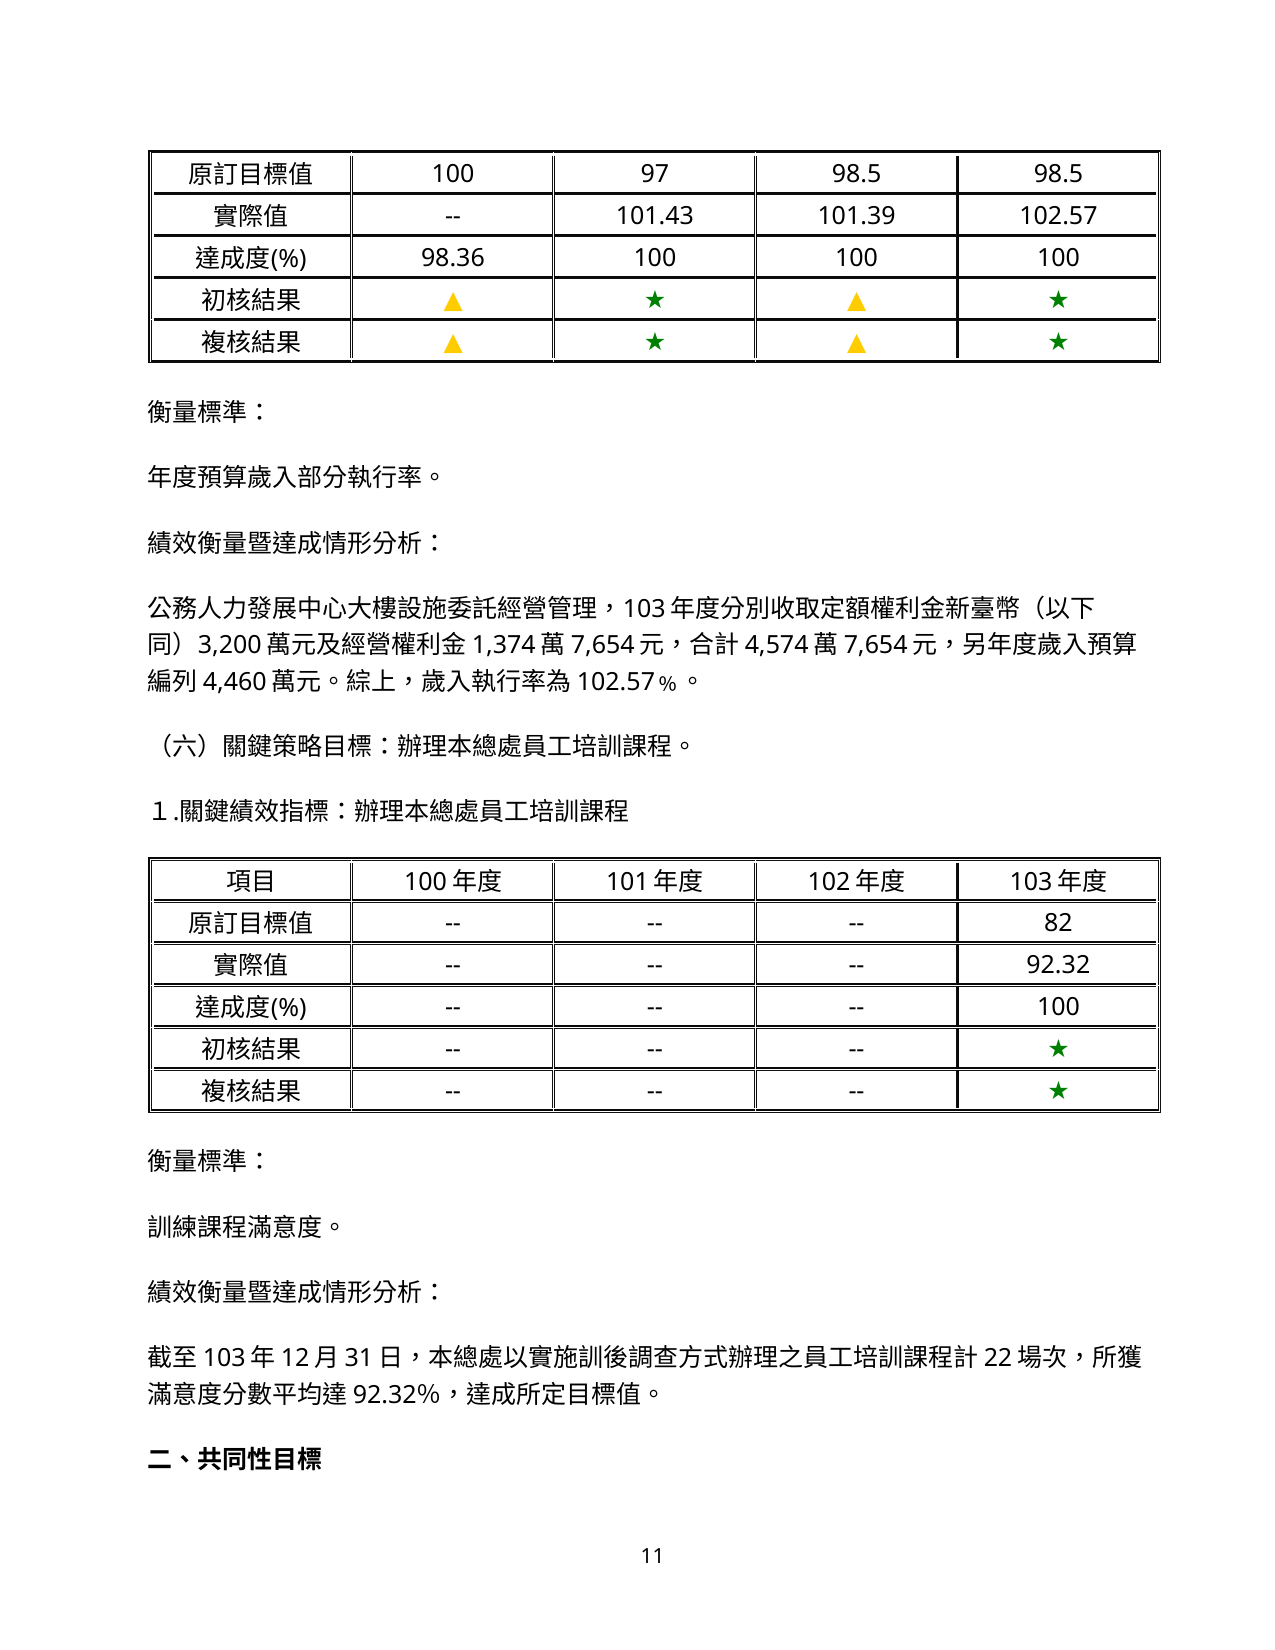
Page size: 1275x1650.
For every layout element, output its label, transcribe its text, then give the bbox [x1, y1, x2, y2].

table_cell -- [757, 945, 956, 983]
table_cell -- [757, 903, 956, 941]
table_cell -- [353, 1029, 552, 1067]
table_cell 98.36 [353, 237, 552, 276]
table_cell 達成度(%) [152, 234, 350, 276]
table_cell 98.5 [756, 153, 957, 192]
text 年度預算歲入部分執行率。 [148, 458, 1157, 494]
table_cell 101.39 [757, 195, 956, 234]
table_cell 初核結果 [152, 1025, 350, 1067]
table_cell 100 [352, 153, 554, 192]
table_cell ★ [555, 279, 754, 318]
table_cell -- [353, 945, 552, 983]
table_cell -- [352, 1071, 554, 1109]
table_cell -- [353, 987, 552, 1025]
table_cell 101.43 [555, 195, 754, 234]
table_cell 實際值 [152, 192, 350, 234]
subtitle 二、共同性目標 [148, 1439, 1157, 1476]
table_header 102年度 [756, 861, 957, 899]
table_cell 複核結果 [150, 318, 352, 360]
text 公務人力發展中心大樓設施委託經營管理，103年度分別收取定額權利金新臺幣（以下同）3,200萬元及經營權利金1,374萬7,654元，合計4,574萬7,654元，另年度歲入預算編列4,460萬元。綜上，歲入執行率為102.57﹪。 [148, 588, 1157, 697]
table_cell ★ [957, 1067, 1158, 1109]
table_cell 100 [959, 234, 1158, 276]
table_cell 複核結果 [152, 1067, 352, 1109]
table_cell 92.32 [959, 941, 1158, 983]
table_cell ▲ [353, 279, 552, 318]
table_cell -- [756, 1071, 957, 1109]
table_cell -- [757, 1029, 956, 1067]
table_cell 原訂目標值 [152, 899, 350, 941]
table_cell ★ [957, 318, 1159, 360]
table_cell 102.57 [959, 192, 1158, 234]
table_cell -- [353, 903, 552, 941]
text 訓練課程滿意度。 [148, 1207, 1157, 1243]
table_cell ★ [959, 276, 1158, 318]
table_cell 實際值 [152, 941, 350, 983]
table_cell 初核結果 [152, 276, 350, 318]
text 截至103年12月31日，本總處以實施訓後調查方式辦理之員工培訓課程計 22場次，所獲滿意度分數平均達92.32％，達成所定目標值。 [148, 1338, 1157, 1410]
table_header 100年度 [352, 861, 554, 899]
subtitle （六）關鍵策略目標：辦理本總處員工培訓課程。 [148, 726, 1157, 763]
table_cell 100 [959, 983, 1158, 1025]
table_cell ★ [959, 1025, 1158, 1067]
table_cell 100 [757, 237, 956, 276]
text 績效衡量暨達成情形分析： [148, 1272, 1157, 1309]
table_cell -- [554, 1071, 756, 1109]
table_header 103年度 [957, 861, 1158, 899]
subtitle １.關鍵績效指標：辦理本總處員工培訓課程 [148, 792, 1157, 828]
table_cell 100 [555, 237, 754, 276]
table_cell -- [555, 903, 754, 941]
table_cell ▲ [352, 321, 554, 360]
table_cell -- [353, 195, 552, 234]
table_cell -- [555, 1029, 754, 1067]
table_header 項目 [152, 861, 352, 899]
table_header 101年度 [554, 861, 756, 899]
table_cell ▲ [757, 279, 956, 318]
table_cell -- [757, 987, 956, 1025]
table_cell 98.5 [957, 153, 1158, 192]
table_cell ▲ [756, 321, 957, 360]
text 衡量標準： [148, 392, 1157, 428]
table_cell 82 [959, 899, 1158, 941]
table_cell 達成度(%) [152, 983, 350, 1025]
table_cell -- [555, 987, 754, 1025]
text 績效衡量暨達成情形分析： [148, 523, 1157, 559]
table_cell -- [555, 945, 754, 983]
table_cell ★ [554, 321, 756, 360]
table_cell 97 [554, 153, 756, 192]
text 衡量標準： [148, 1142, 1157, 1178]
table_cell 原訂目標值 [152, 153, 352, 192]
